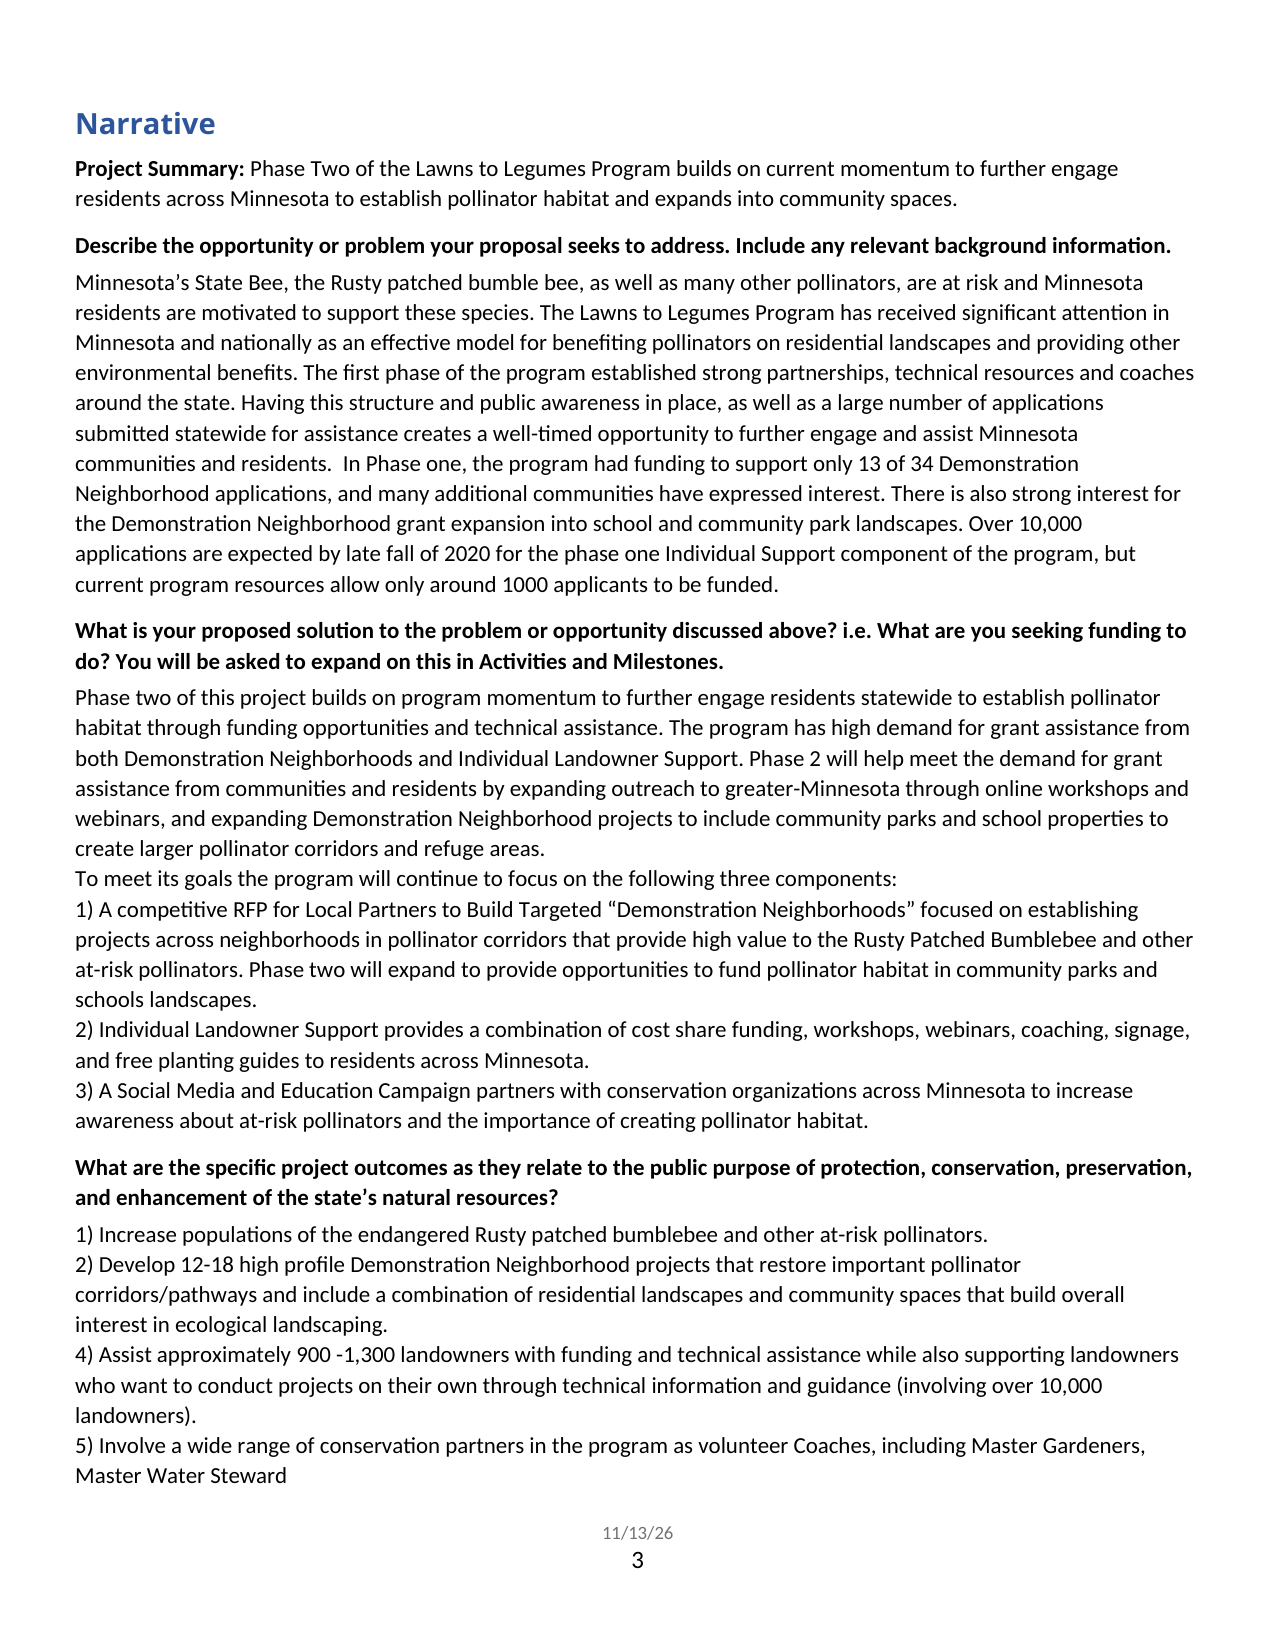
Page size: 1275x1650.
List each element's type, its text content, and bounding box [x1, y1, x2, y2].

text Minnesota’s State Bee, the Rusty patched bumble bee, as well as many other pollinators, are at risk and Minnesota residents are motivated to support these species. The Lawns to Legumes Program has received significant attention in Minnesota and nationally as an effective model for benefiting pollinators on residential landscapes and providing other environmental benefits. The first phase of the program established strong partnerships, technical resources and coaches around the state. Having this structure and public awareness in place, as well as a large number of applications submitted statewide for assistance creates a well-timed opportunity to further engage and assist Minnesota communities and residents. In Phase one, the program had funding to support only 13 of 34 Demonstration Neighborhood applications, and many additional communities have expressed interest. There is also strong interest for the Demonstration Neighborhood grant expansion into school and community park landscapes. Over 10,000 applications are expected by late fall of 2020 for the phase one Individual Support component of the program, but current program resources allow only around 1000 applicants to be funded. [75, 268, 1200, 598]
subtitle Narrative [75, 103, 1200, 143]
text Describe the opportunity or problem your proposal seeks to address. Include any relevant background information. [75, 231, 1200, 259]
text What is your proposed solution to the problem or opportunity discussed above? i.e. What are you seeking funding to do? You will be asked to expand on this in Activities and Milestones. [75, 617, 1200, 675]
text What are the specific project outcomes as they relate to the public purpose of protection, conservation, preservation, and enhancement of the state’s natural resources? [75, 1153, 1200, 1211]
text Phase two of this project builds on program momentum to further engage residents statewide to establish pollinator habitat through funding opportunities and technical assistance. The program has high demand for grant assistance from both Demonstration Neighborhoods and Individual Landowner Support. Phase 2 will help meet the demand for grant assistance from communities and residents by expanding outreach to greater-Minnesota through online workshops and webinars, and expanding Demonstration Neighborhood projects to include community parks and school properties to create larger pollinator corridors and refuge areas. To meet its goals the program will continue to focus on the following three components: 1) A competitive RFP for Local Partners to Build Targeted “Demonstration Neighborhoods” focused on establishing projects across neighborhoods in pollinator corridors that provide high value to the Rusty Patched Bumblebee and other at-risk pollinators. Phase two will expand to provide opportunities to fund pollinator habitat in community parks and schools landscapes. 2) Individual Landowner Support provides a combination of cost share funding, workshops, webinars, coaching, signage, and free planting guides to residents across Minnesota. 3) A Social Media and Education Campaign partners with conservation organizations across Minnesota to increase awareness about at-risk pollinators and the importance of creating pollinator habitat. [75, 683, 1200, 1134]
text 1) Increase populations of the endangered Rusty patched bumblebee and other at-risk pollinators. 2) Develop 12-18 high profile Demonstration Neighborhood projects that restore important pollinator corridors/pathways and include a combination of residential landscapes and community spaces that build overall interest in ecological landscaping. 4) Assist approximately 900 -1,300 landowners with funding and technical assistance while also supporting landowners who want to conduct projects on their own through technical information and guidance (involving over 10,000 landowners). 5) Involve a wide range of conservation partners in the program as volunteer Coaches, including Master Gardeners, Master Water Steward [75, 1220, 1200, 1489]
text Project Summary: Phase Two of the Lawns to Legumes Program builds on current momentum to further engage residents across Minnesota to establish pollinator habitat and expands into community spaces. [75, 154, 1200, 212]
